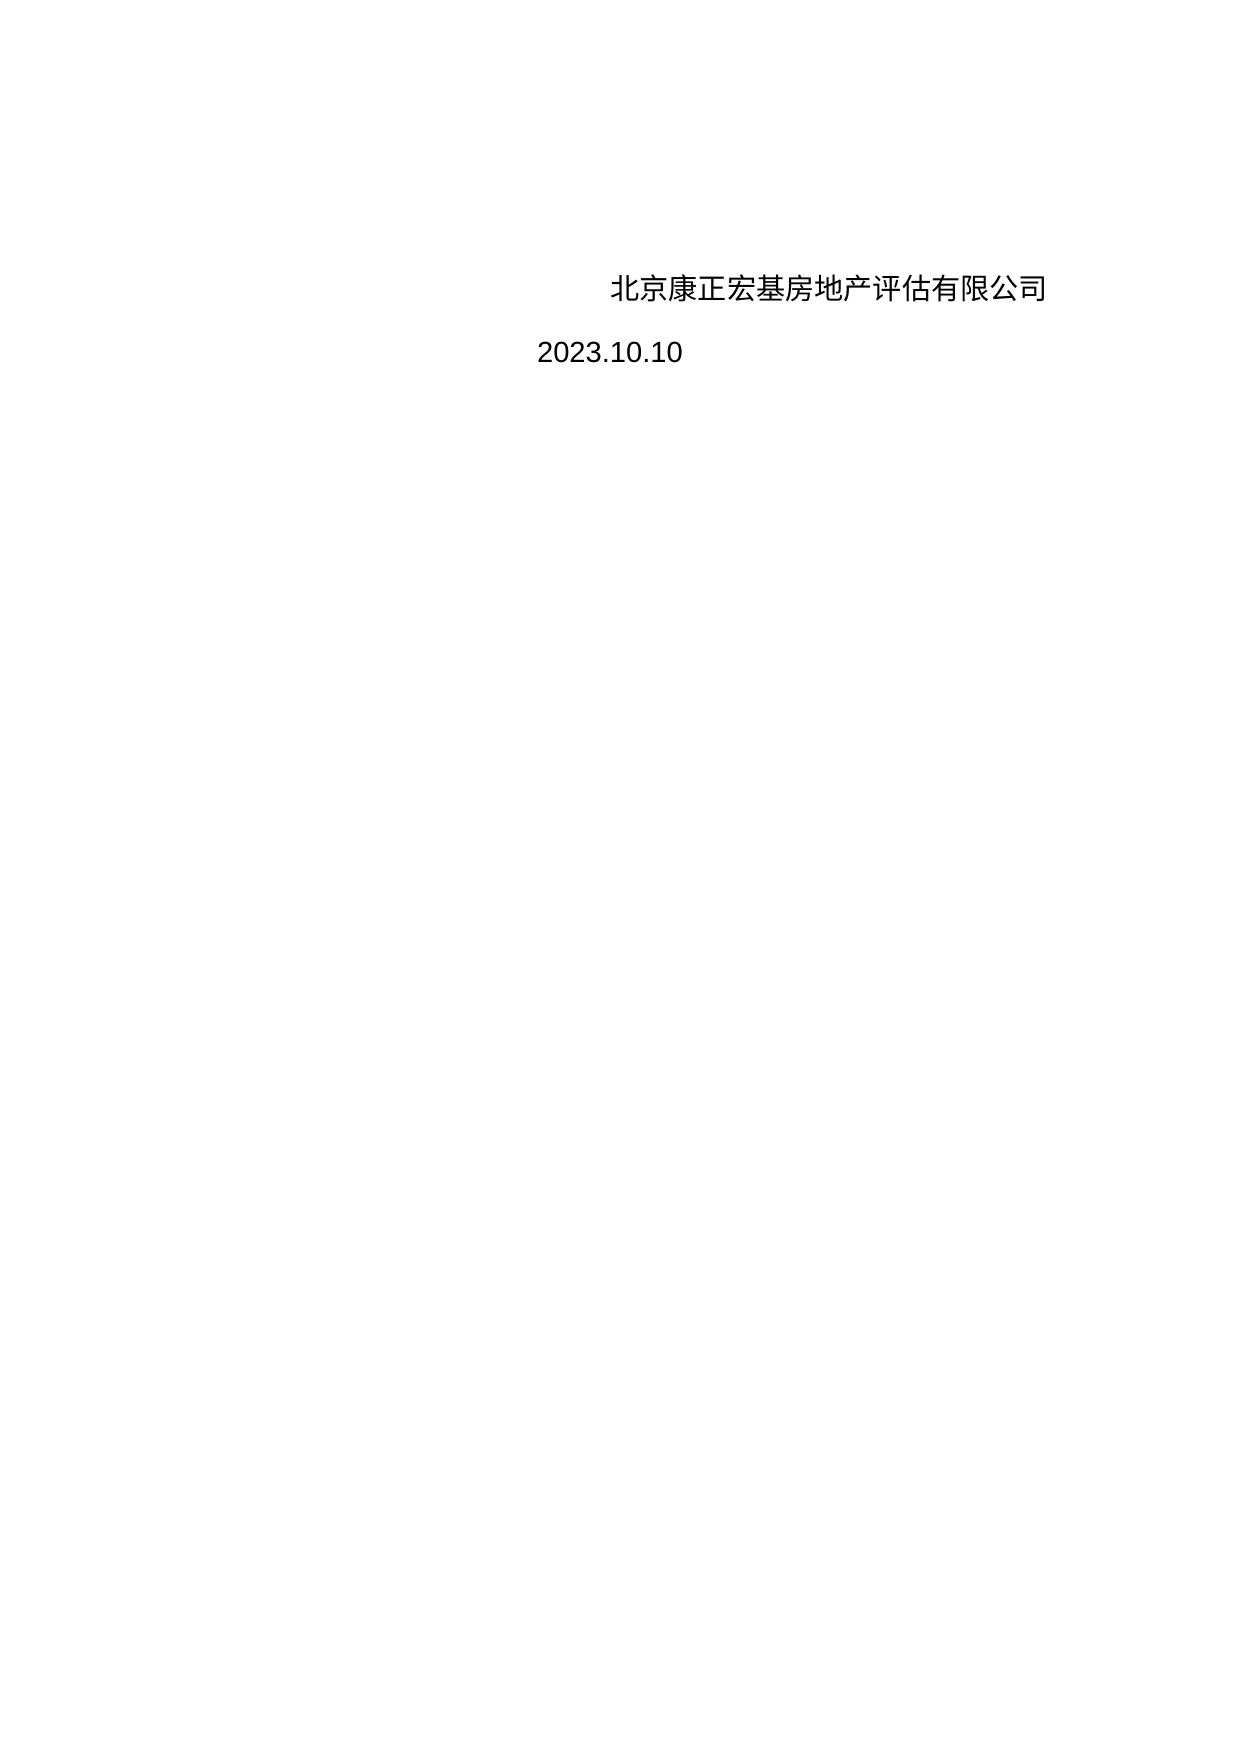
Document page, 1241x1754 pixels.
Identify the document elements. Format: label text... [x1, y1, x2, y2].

text 2023.10.10 [187, 319, 1053, 384]
text 北京康正宏基房地产评估有限公司 [187, 254, 1053, 319]
